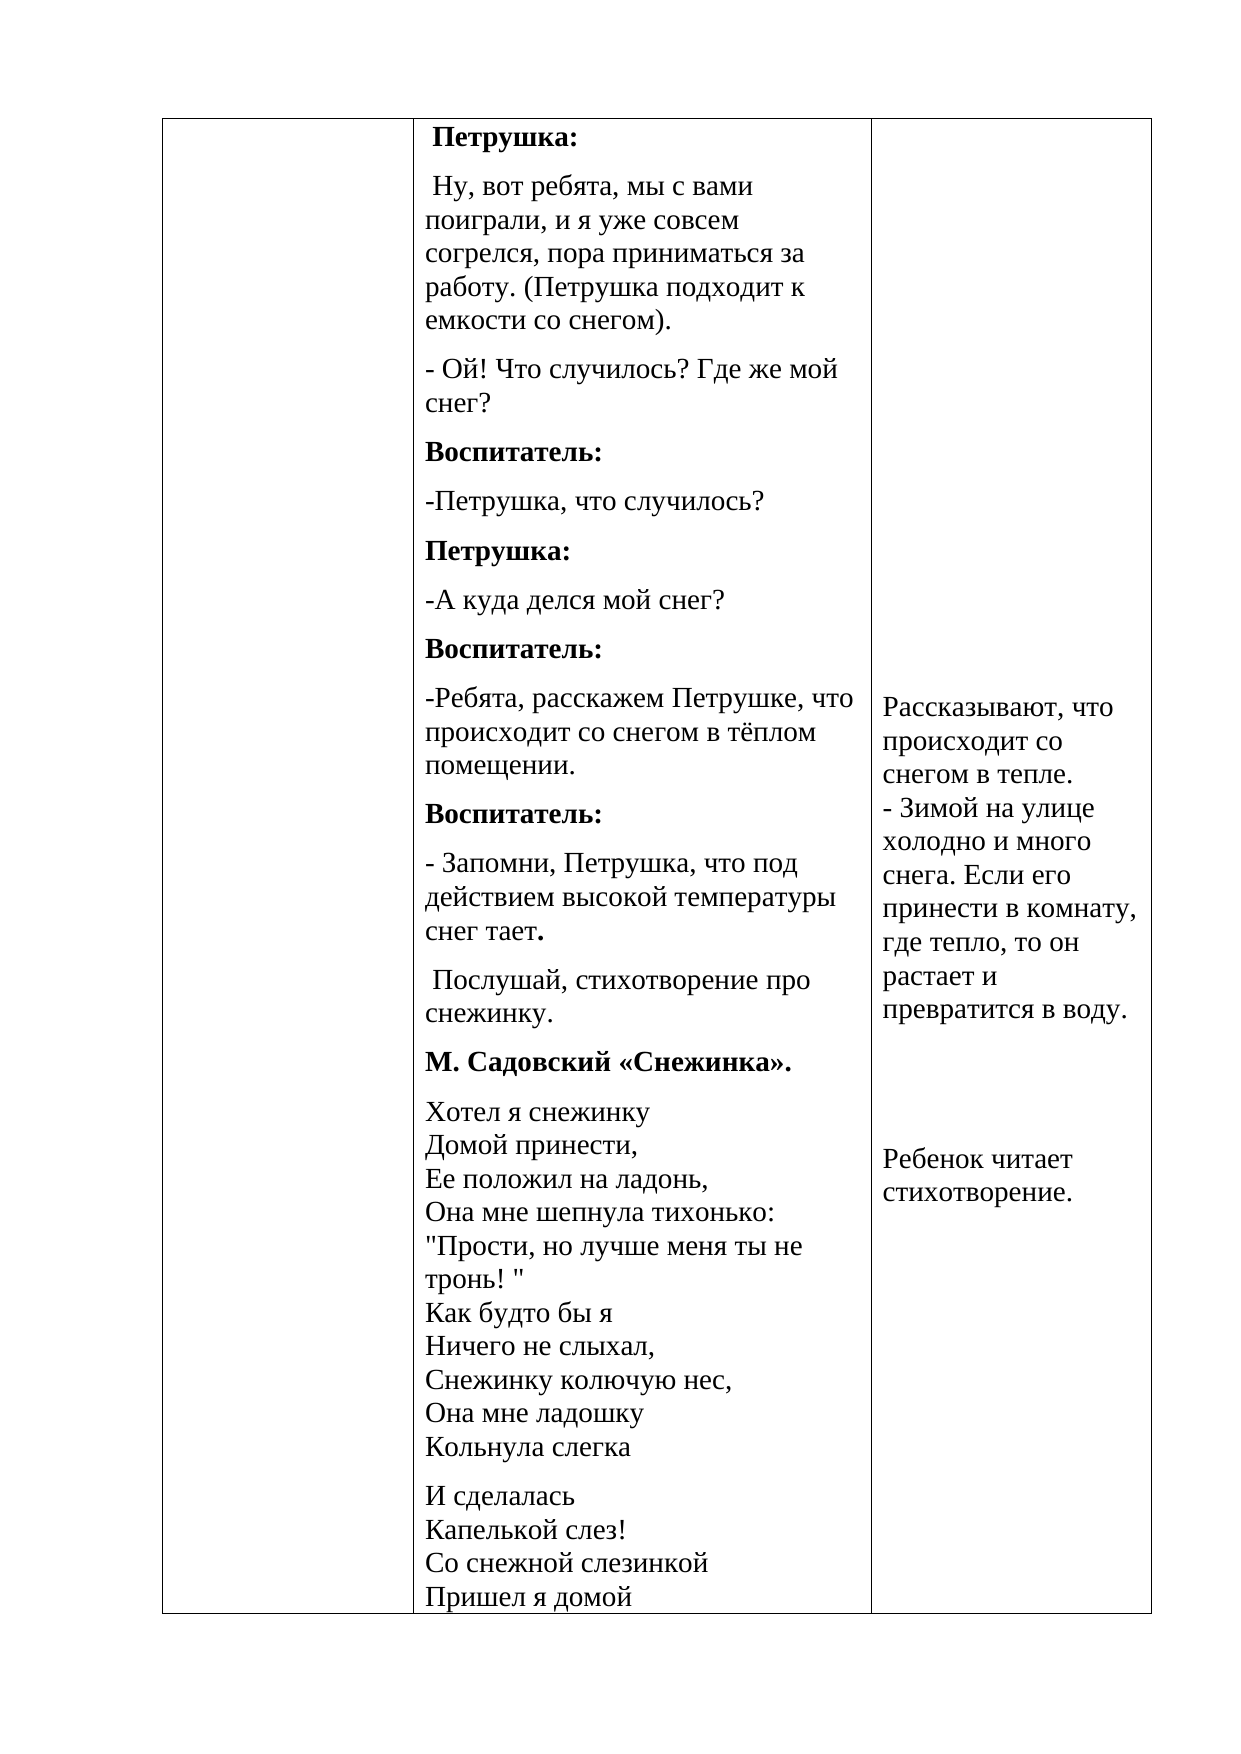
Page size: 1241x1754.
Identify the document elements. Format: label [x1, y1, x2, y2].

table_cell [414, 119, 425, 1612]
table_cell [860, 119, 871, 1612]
table_cell [163, 119, 413, 1612]
table_cell [872, 119, 1151, 1612]
